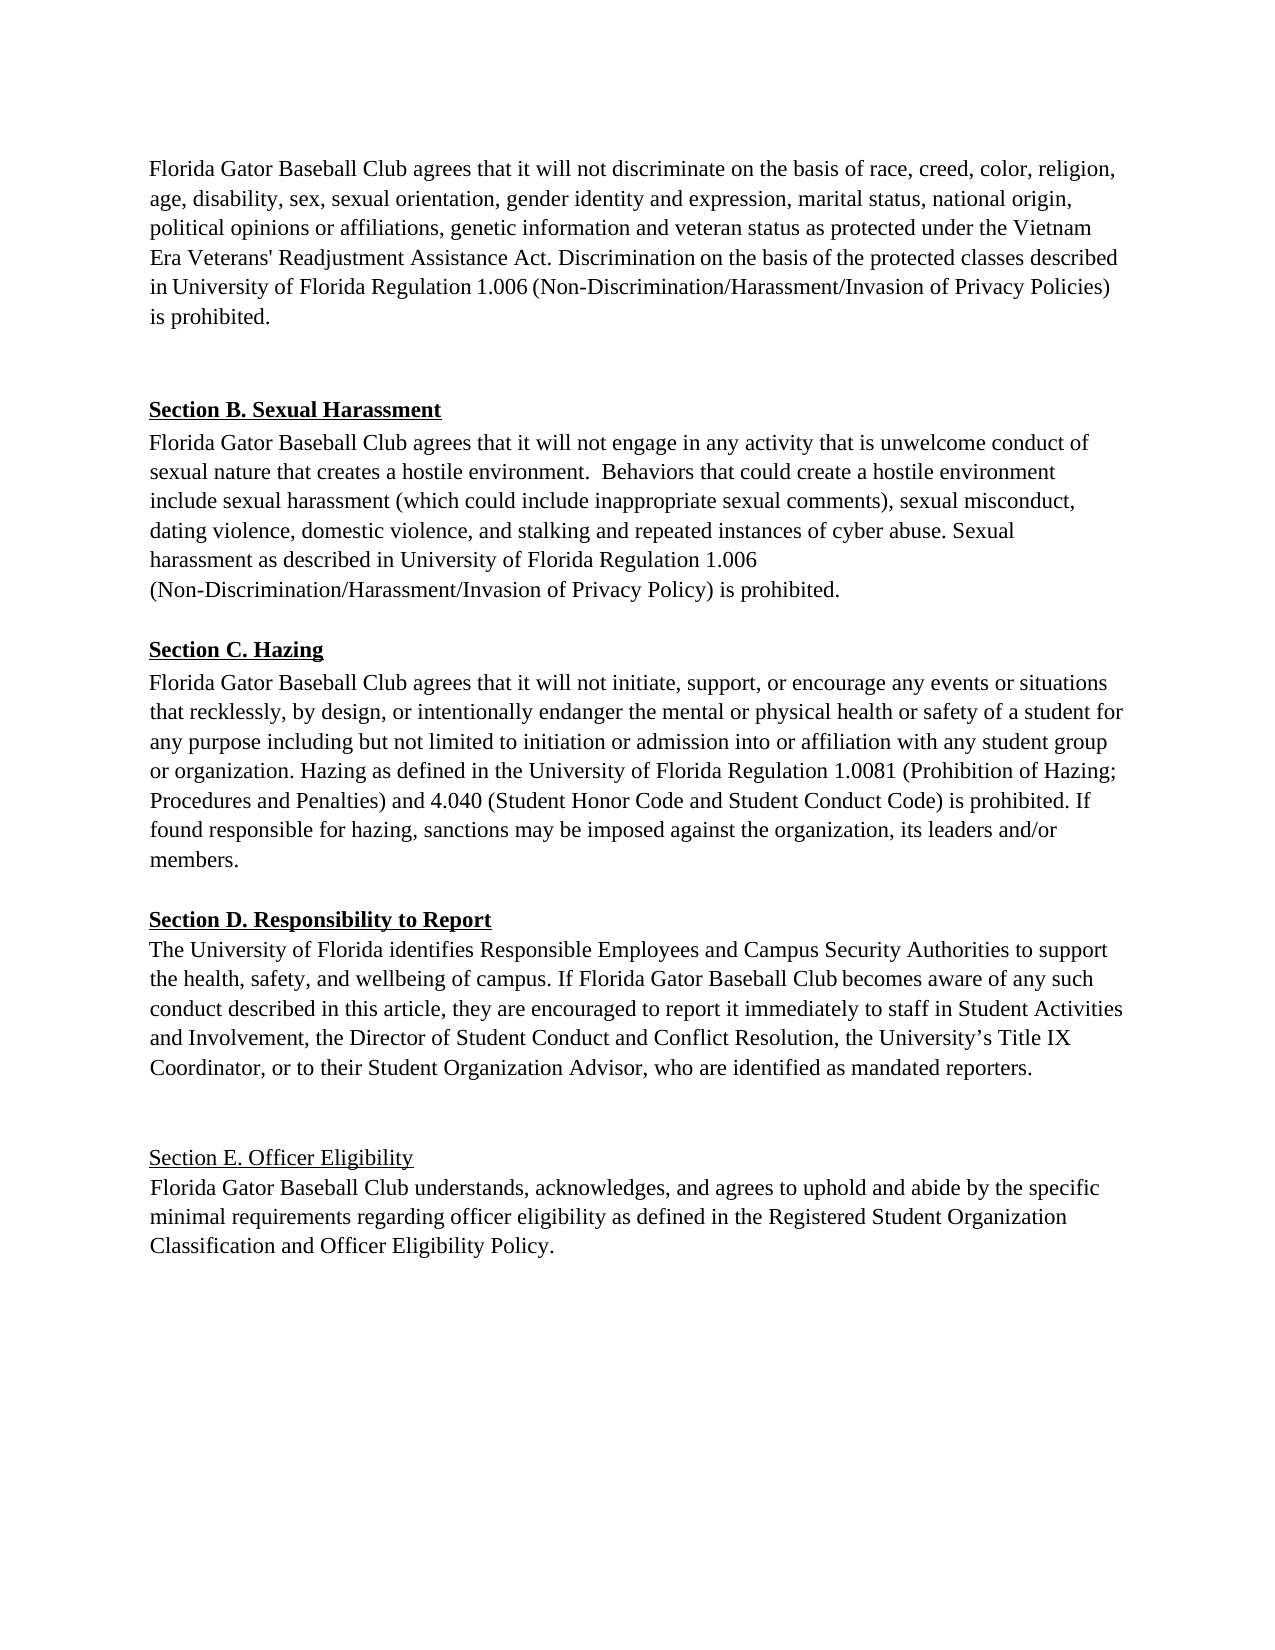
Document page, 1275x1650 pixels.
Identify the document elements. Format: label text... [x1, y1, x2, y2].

text Section D. Responsibility to Report [148, 906, 1124, 932]
text Section E. Officer Eligibility Florida Gator Baseball Club understands, acknowledges, and agrees to uphold and abide by the specific minimal requirements regarding officer eligibility as defined in the Registered Student Organization Classification and Officer Eligibility Policy. [148, 1144, 1124, 1259]
text Florida Gator Baseball Club agrees that it will not discriminate on the basis of race, creed, color, religion, age, disability, sex, sexual orientation, gender identity and expression, marital status, national origin, political opinions or affiliations, genetic information and veteran status as protected under the Vietnam Era Veterans' Readjustment Assistance Act. Discrimination on the basis of the protected classes described in University of Florida Regulation 1.006 (Non-Discrimination/Harassment/Invasion of Privacy Policies) is prohibited. [148, 156, 1124, 329]
text Florida Gator Baseball Club agrees that it will not engage in any activity that is unwelcome conduct of sexual nature that creates a hostile environment. Behaviors that could create a hostile environment include sexual harassment (which could include inappropriate sexual comments), sexual misconduct, dating violence, domestic violence, and stalking and repeated instances of cyber abuse. Sexual harassment as described in University of Florida Regulation 1.006 (Non-Discrimination/Harassment/Invasion of Privacy Policy) is prohibited. [148, 429, 1124, 602]
text Section C. Hazing [148, 636, 1124, 662]
text Florida Gator Baseball Club agrees that it will not initiate, support, or encourage any events or situations that recklessly, by design, or intentionally endanger the mental or physical health or safety of a student for any purpose including but not limited to initiation or admission into or affiliation with any student group or organization. Hazing as defined in the University of Florida Regulation 1.0081 (Prohibition of Hazing; Procedures and Penalties) and 4.040 (Student Honor Code and Student Conduct Code) is prohibited. If found responsible for hazing, sanctions may be imposed against the organization, its leaders and/or members. [148, 669, 1124, 872]
text The University of Florida identifies Responsible Employees and Campus Security Authorities to support the health, safety, and wellbeing of campus. If Florida Gator Baseball Club becomes aware of any such conduct described in this article, they are encouraged to report it immediately to staff in Student Activities and Involvement, the Director of Student Conduct and Conflict Resolution, the University’s Title IX Coordinator, or to their Student Organization Advisor, who are identified as mandated reporters. [148, 936, 1124, 1080]
text Section B. Sexual Harassment [148, 396, 1124, 422]
